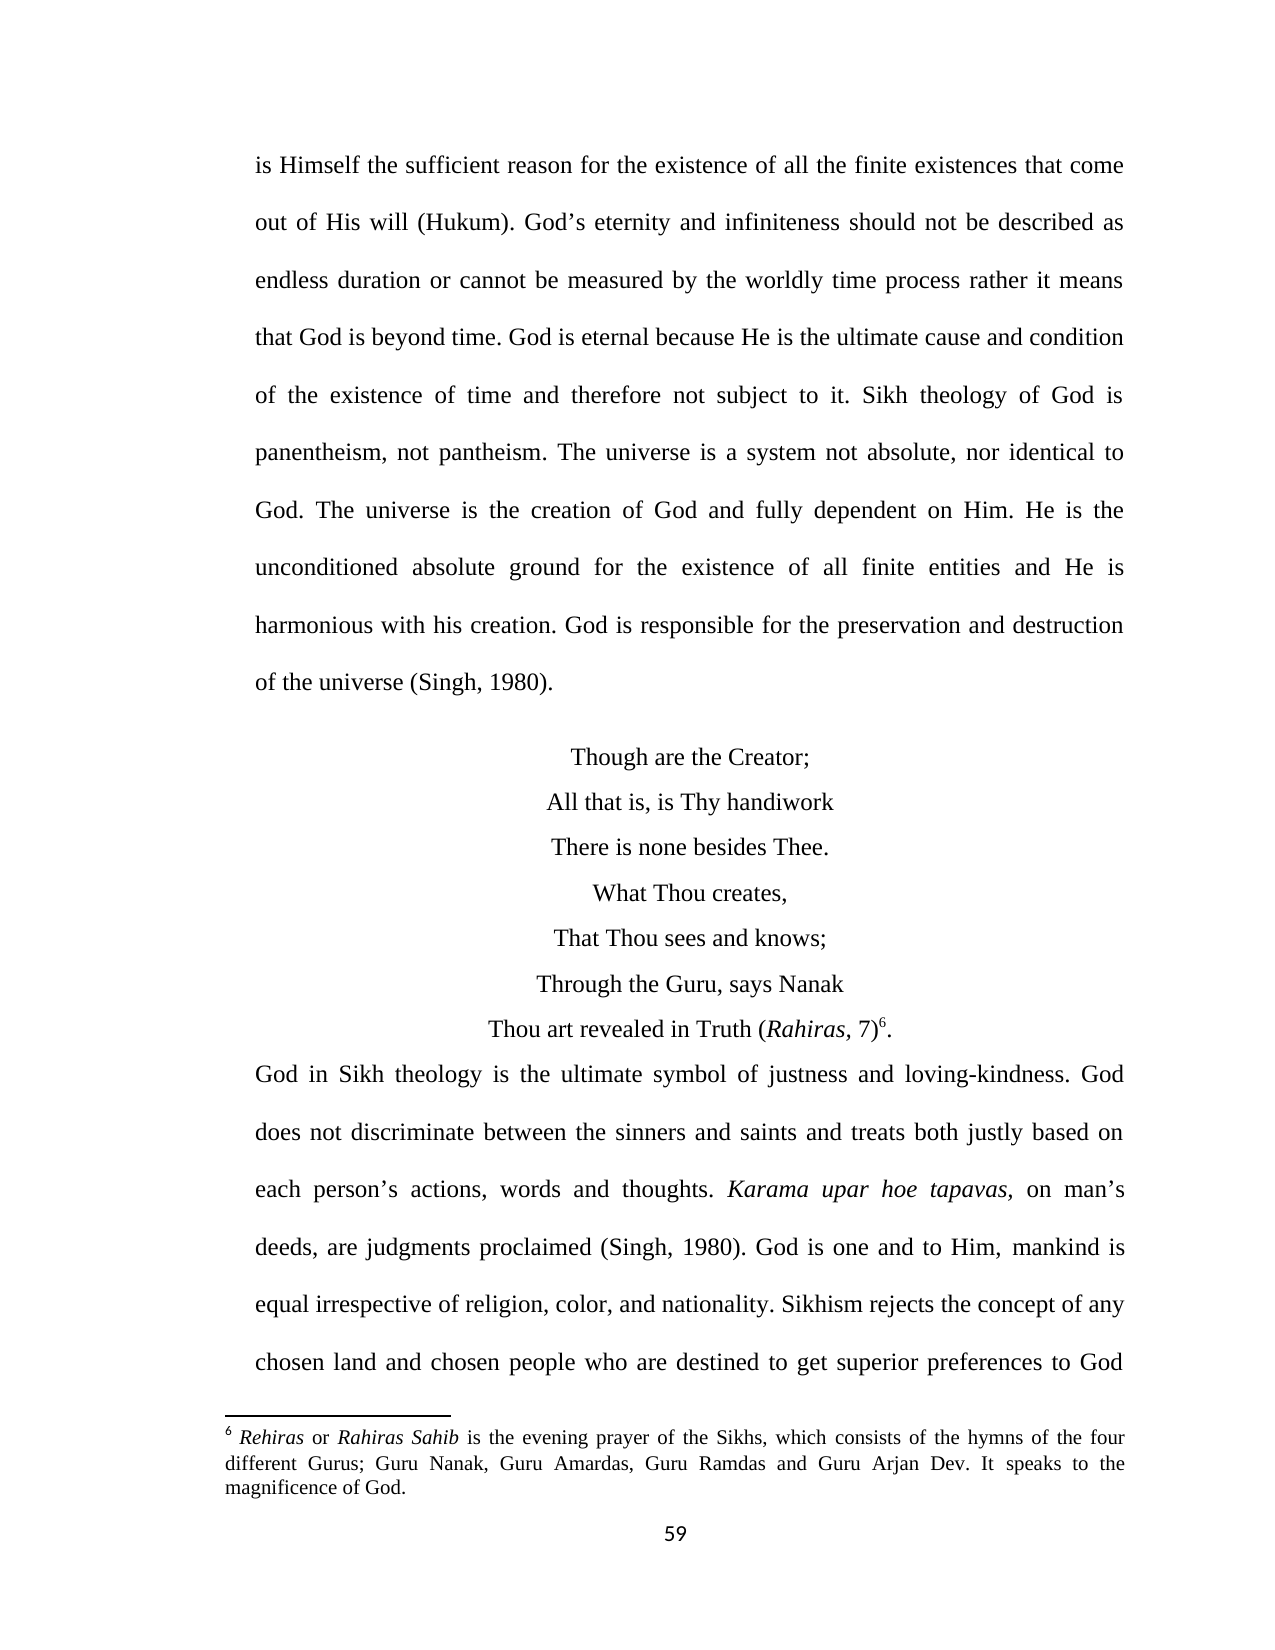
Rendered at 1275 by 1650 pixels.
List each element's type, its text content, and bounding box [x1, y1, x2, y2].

text That Thou sees and knows; [255, 923, 1125, 952]
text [255, 150, 1125, 696]
text What Thou creates, [255, 878, 1125, 907]
text Thou art revealed in Truth (Rahiras, 7). [255, 1014, 1125, 1043]
text There is none besides Thee. [255, 832, 1125, 861]
text Through the Guru, says Nanak [255, 969, 1125, 997]
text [255, 1059, 1125, 1376]
text All that is, is Thy handiwork [255, 787, 1125, 816]
text Though are the Creator; [255, 742, 1125, 770]
